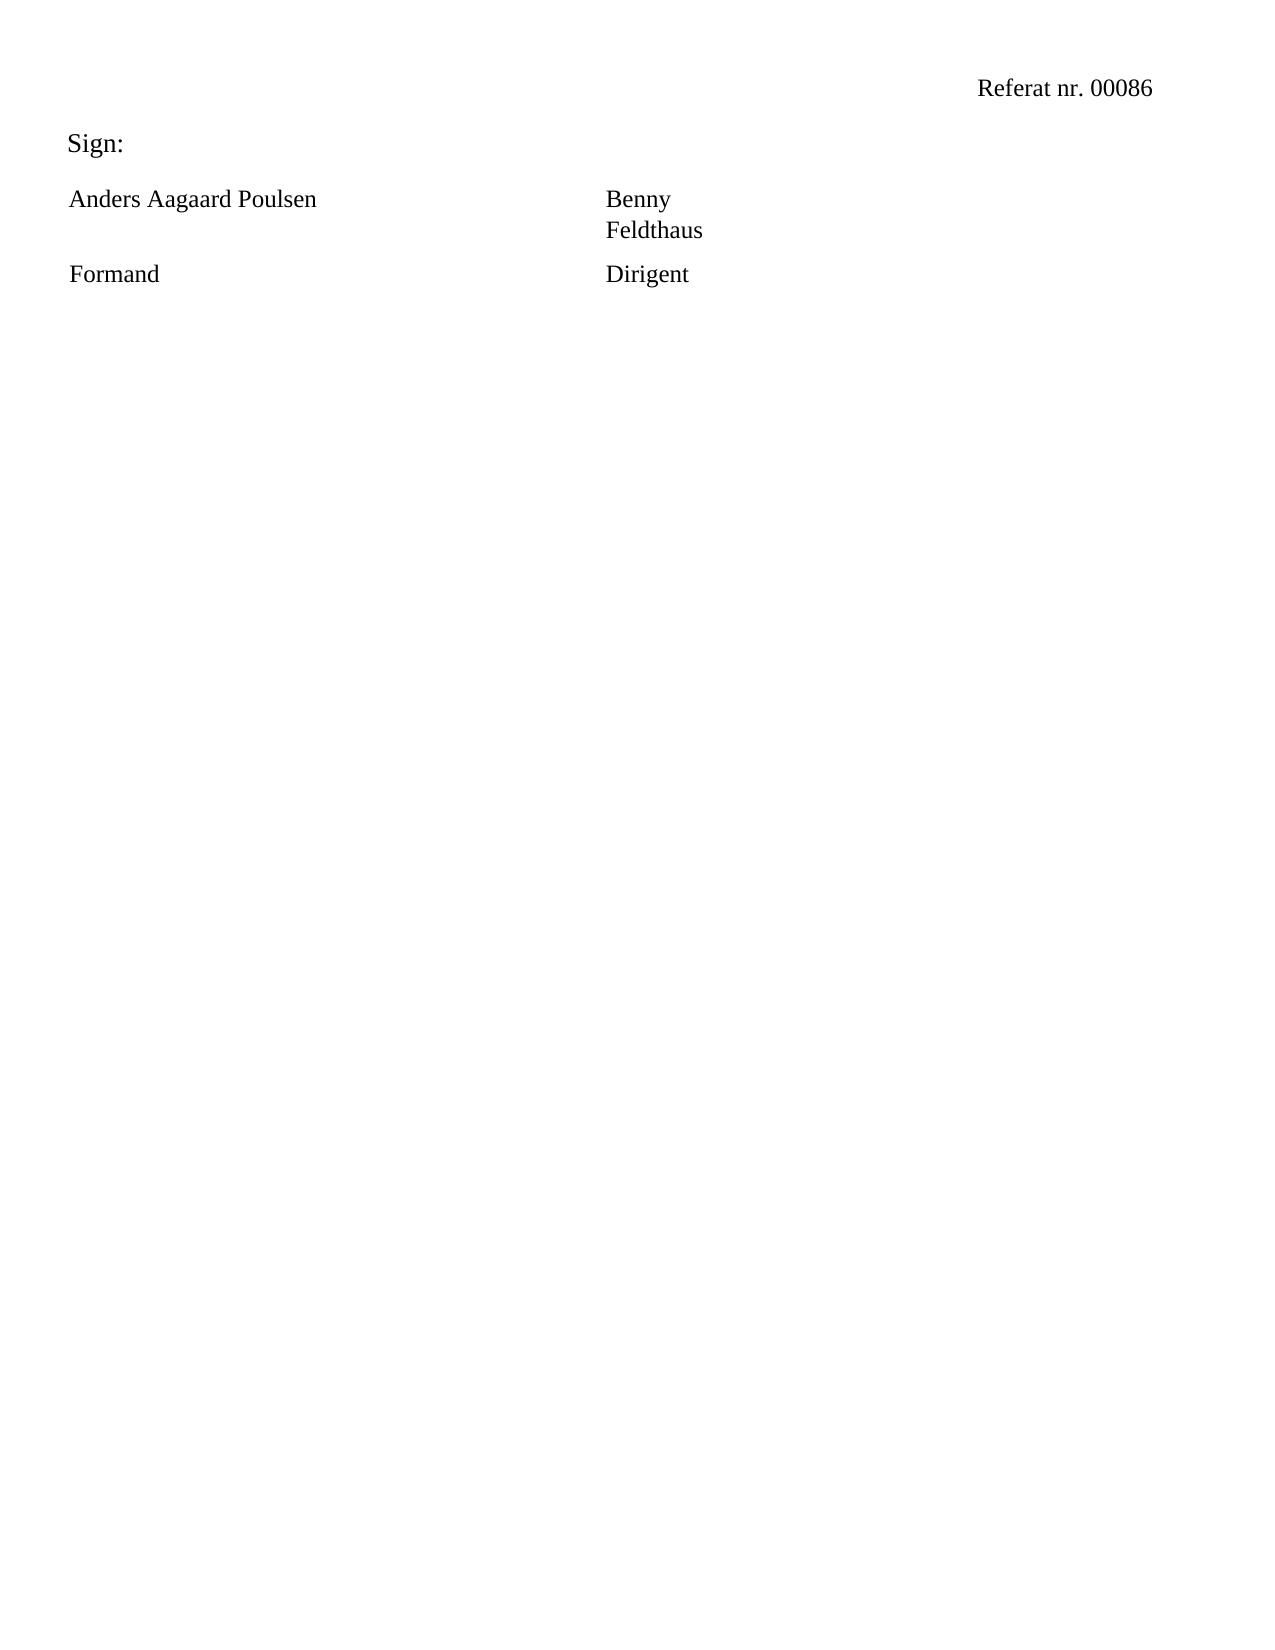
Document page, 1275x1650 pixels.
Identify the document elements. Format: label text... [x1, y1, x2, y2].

table_cell Dirigent [606, 247, 773, 291]
table_header Benny Feldthaus [606, 184, 773, 247]
table_cell Formand [68, 247, 606, 291]
table_header Anders Aagaard Poulsen [68, 184, 606, 247]
text Sign: [67, 127, 1159, 159]
